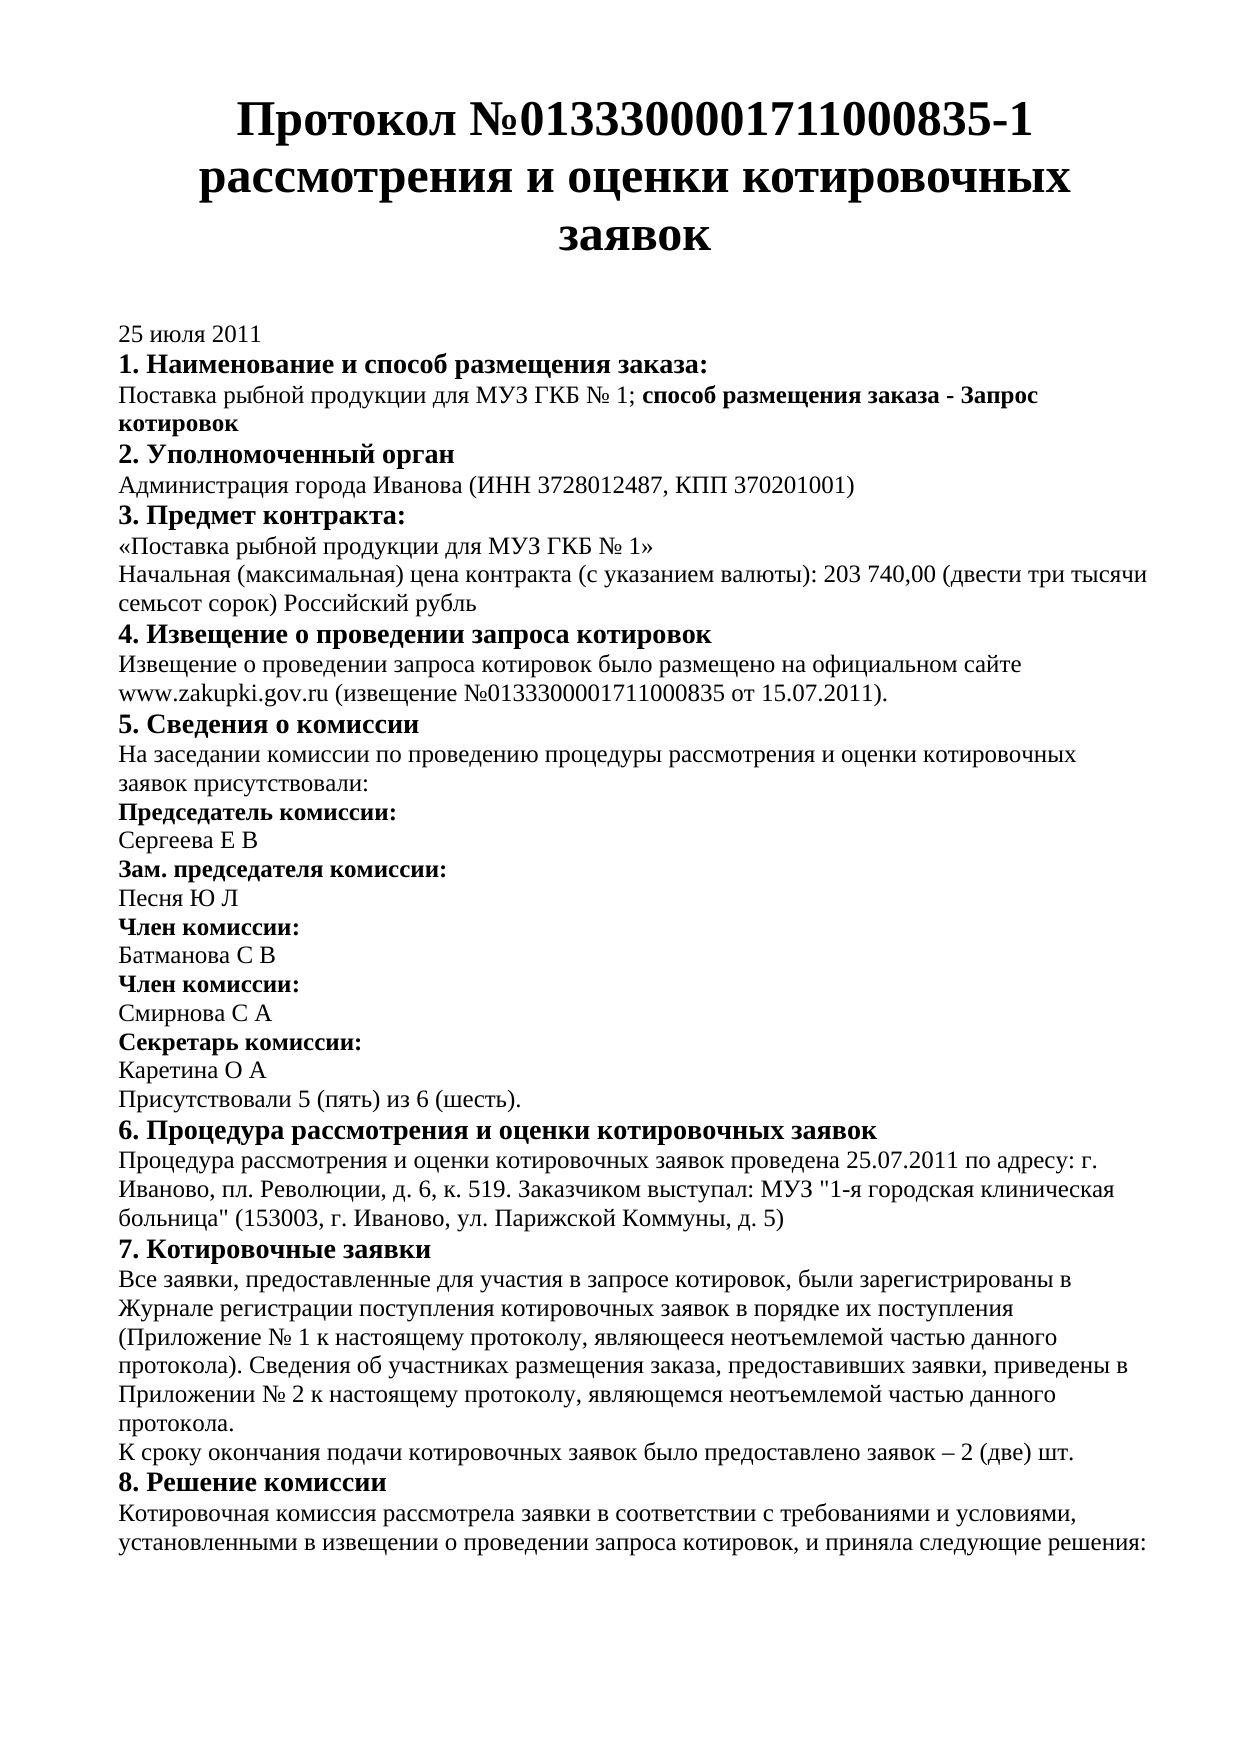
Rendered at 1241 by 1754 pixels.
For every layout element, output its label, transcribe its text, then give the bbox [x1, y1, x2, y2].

text Член комиссии: Батманова С В [118, 912, 1152, 969]
text 8. Решение комиссии [118, 1465, 1152, 1498]
text К сроку окончания подачи котировочных заявок было предоставлено заявок – 2 (две) шт. [118, 1437, 1152, 1465]
text Извещение о проведении запроса котировок было размещено на официальном сайте www.zakupki.gov.ru (извещение №0133300001711000835 от 15.07.2011). [118, 649, 1152, 707]
text Член комиссии: Смирнова С А [118, 969, 1152, 1027]
text 7. Котировочные заявки [118, 1232, 1152, 1264]
text На заседании комиссии по проведению процедуры рассмотрения и оценки котировочных заявок присутствовали: [118, 739, 1152, 797]
text Председатель комиссии: Сергеева Е В [118, 797, 1152, 854]
text Зам. председателя комиссии: Песня Ю Л [118, 854, 1152, 912]
text «Поставка рыбной продукции для МУЗ ГКБ № 1» Начальная (максимальная) цена контракта (с указанием валюты): 203 740,00 (двести три тысячи семьсот сорок) Российский рубль [118, 531, 1152, 617]
text Присутствовали 5 (пять) из 6 (шесть). [118, 1084, 1152, 1113]
text 6. Процедура рассмотрения и оценки котировочных заявок [118, 1113, 1152, 1146]
text Все заявки, предоставленные для участия в запросе котировок, были зарегистрированы в Журнале регистрации поступления котировочных заявок в порядке их поступления (Приложение № 1 к настоящему протоколу, являющееся неотъемлемой частью данного протокола). Сведения об участниках размещения заказа, предоставивших заявки, приведены в Приложении № 2 к настоящему протоколу, являющемся неотъемлемой частью данного протокола. [118, 1264, 1152, 1437]
text 1. Наименование и способ размещения заказа: [118, 347, 1152, 380]
text Процедура рассмотрения и оценки котировочных заявок проведена 25.07.2011 по адресу: г. Иваново, пл. Революции, д. 6, к. 519. Заказчиком выступал: МУЗ "1-я городская клиническая больница" (153003, г. Иваново, ул. Парижской Коммуны, д. 5) [118, 1146, 1152, 1232]
text 2. Уполномоченный орган [118, 437, 1152, 470]
text Секретарь комиссии: Каретина О А [118, 1027, 1152, 1084]
text 5. Сведения о комиссии [118, 707, 1152, 739]
text 25 июля 2011 [118, 290, 1152, 347]
text 3. Предмет контракта: [118, 498, 1152, 531]
text 4. Извещение о проведении запроса котировок [118, 617, 1152, 649]
text Протокол №0133300001711000835-1 [118, 89, 1152, 146]
text Поставка рыбной продукции для МУЗ ГКБ № 1; способ размещения заказа - Запрос котировок [118, 380, 1152, 437]
text рассмотрения и оценки котировочных заявок [118, 146, 1152, 261]
text Котировочная комиссия рассмотрела заявки в соответствии с требованиями и условиями, установленными в извещении о проведении запроса котировок, и приняла следующие решения: [118, 1498, 1152, 1555]
text Администрация города Иванова (ИНН 3728012487, КПП 370201001) [118, 470, 1152, 498]
